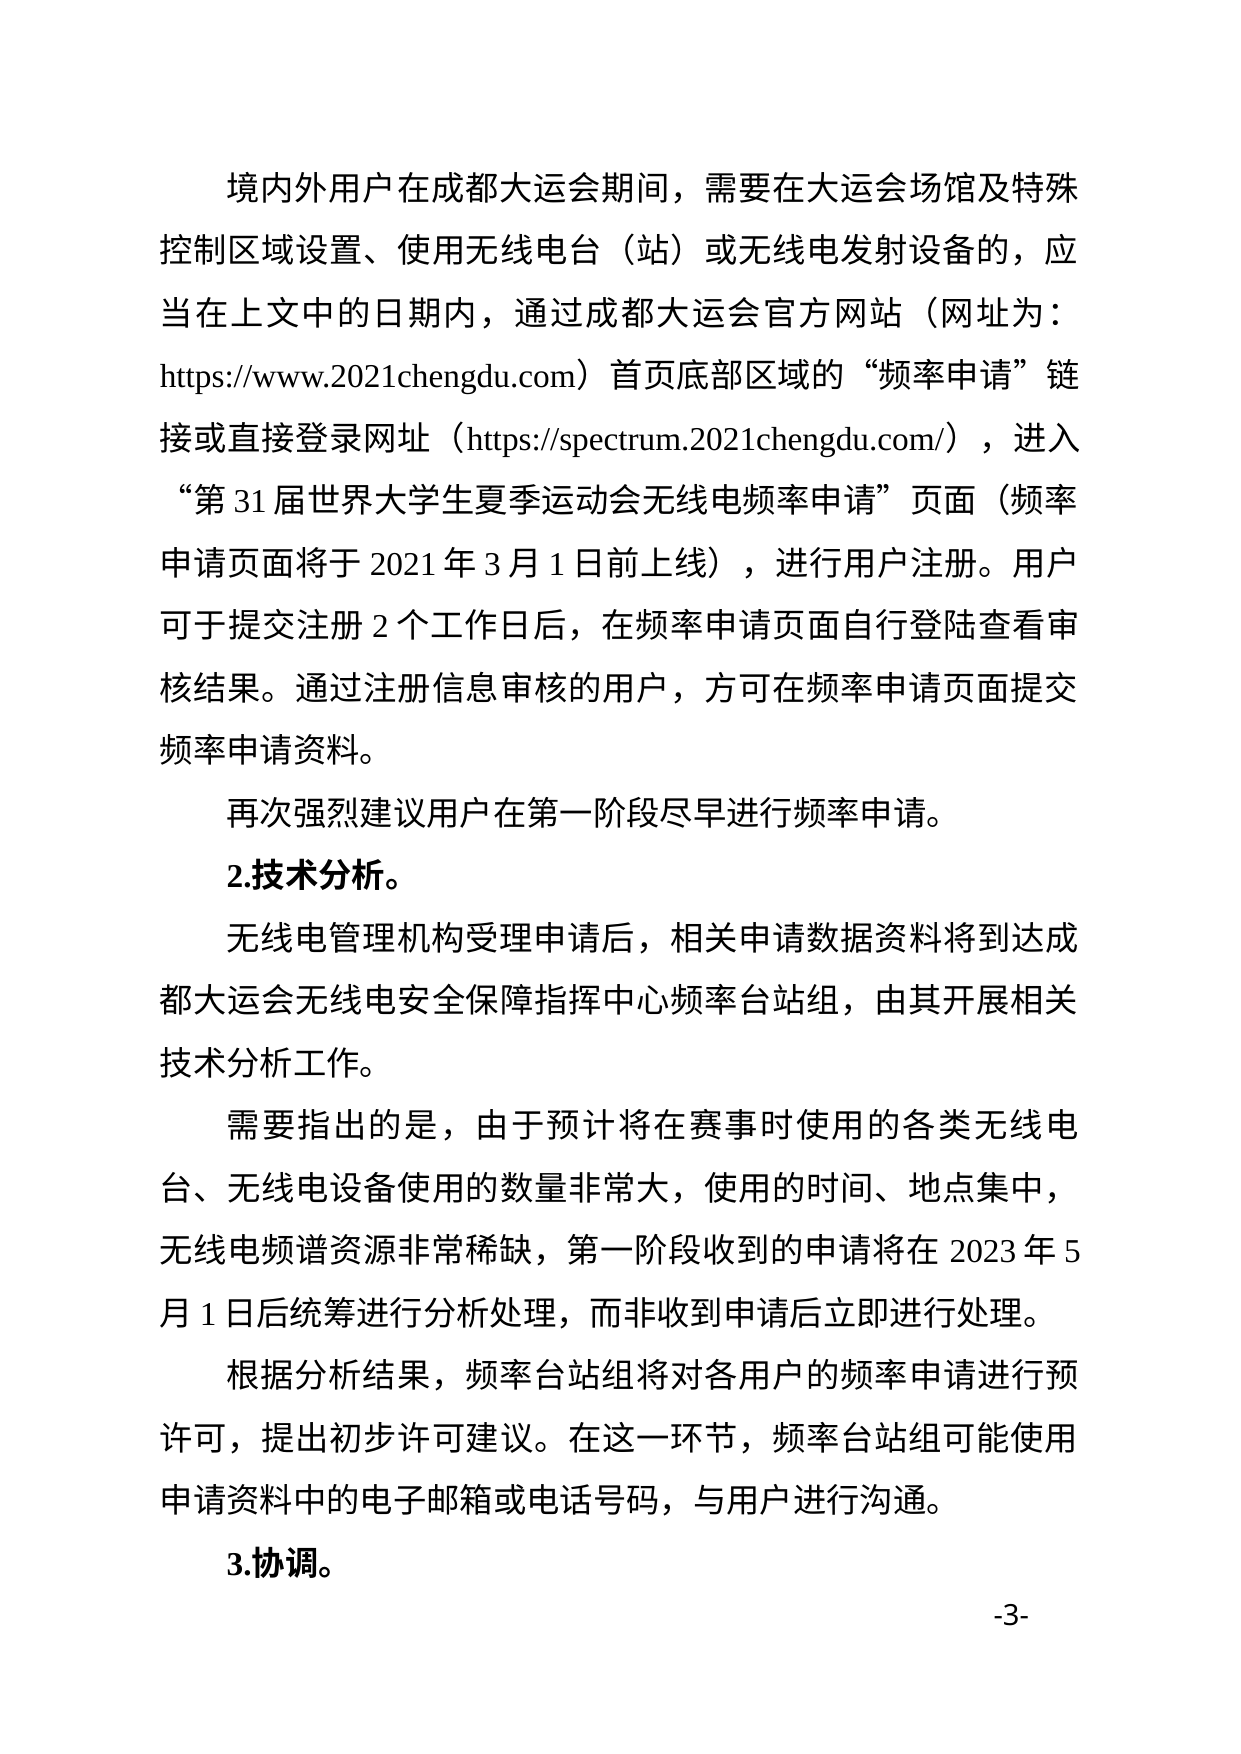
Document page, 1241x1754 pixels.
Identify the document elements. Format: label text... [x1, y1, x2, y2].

text 根据分析结果，频率台站组将对各用户的频率申请进行预许可，提出初步许可建议。在这一环节，频率台站组可能使用申请资料中的电子邮箱或电话号码，与用户进行沟通。 [159, 1337, 1081, 1525]
text 需要指出的是，由于预计将在赛事时使用的各类无线电台、无线电设备使用的数量非常大，使用的时间、地点集中，无线电频谱资源非常稀缺，第一阶段收到的申请将在2023年5月1日后统筹进行分析处理，而非收到申请后立即进行处理。 [159, 1087, 1081, 1337]
text 3.协调。 [159, 1525, 1081, 1587]
text 2.技术分析。 [159, 837, 1081, 900]
text 无线电管理机构受理申请后，相关申请数据资料将到达成都大运会无线电安全保障指挥中心频率台站组，由其开展相关技术分析工作。 [159, 900, 1081, 1087]
text 境内外用户在成都大运会期间，需要在大运会场馆及特殊控制区域设置、使用无线电台（站）或无线电发射设备的，应当在上文中的日期内，通过成都大运会官方网站（网址为：https://www.2021chengdu.com）首页底部区域的“频率申请”链接或直接登录网址（https://spectrum.2021chengdu.com/），进入“第31届世界大学生夏季运动会无线电频率申请”页面（频率申请页面将于2021年3月1日前上线），进行用户注册。用户可于提交注册2个工作日后，在频率申请页面自行登陆查看审核结果。通过注册信息审核的用户，方可在频率申请页面提交频率申请资料。 [159, 150, 1081, 775]
text 再次强烈建议用户在第一阶段尽早进行频率申请。 [159, 775, 1081, 837]
